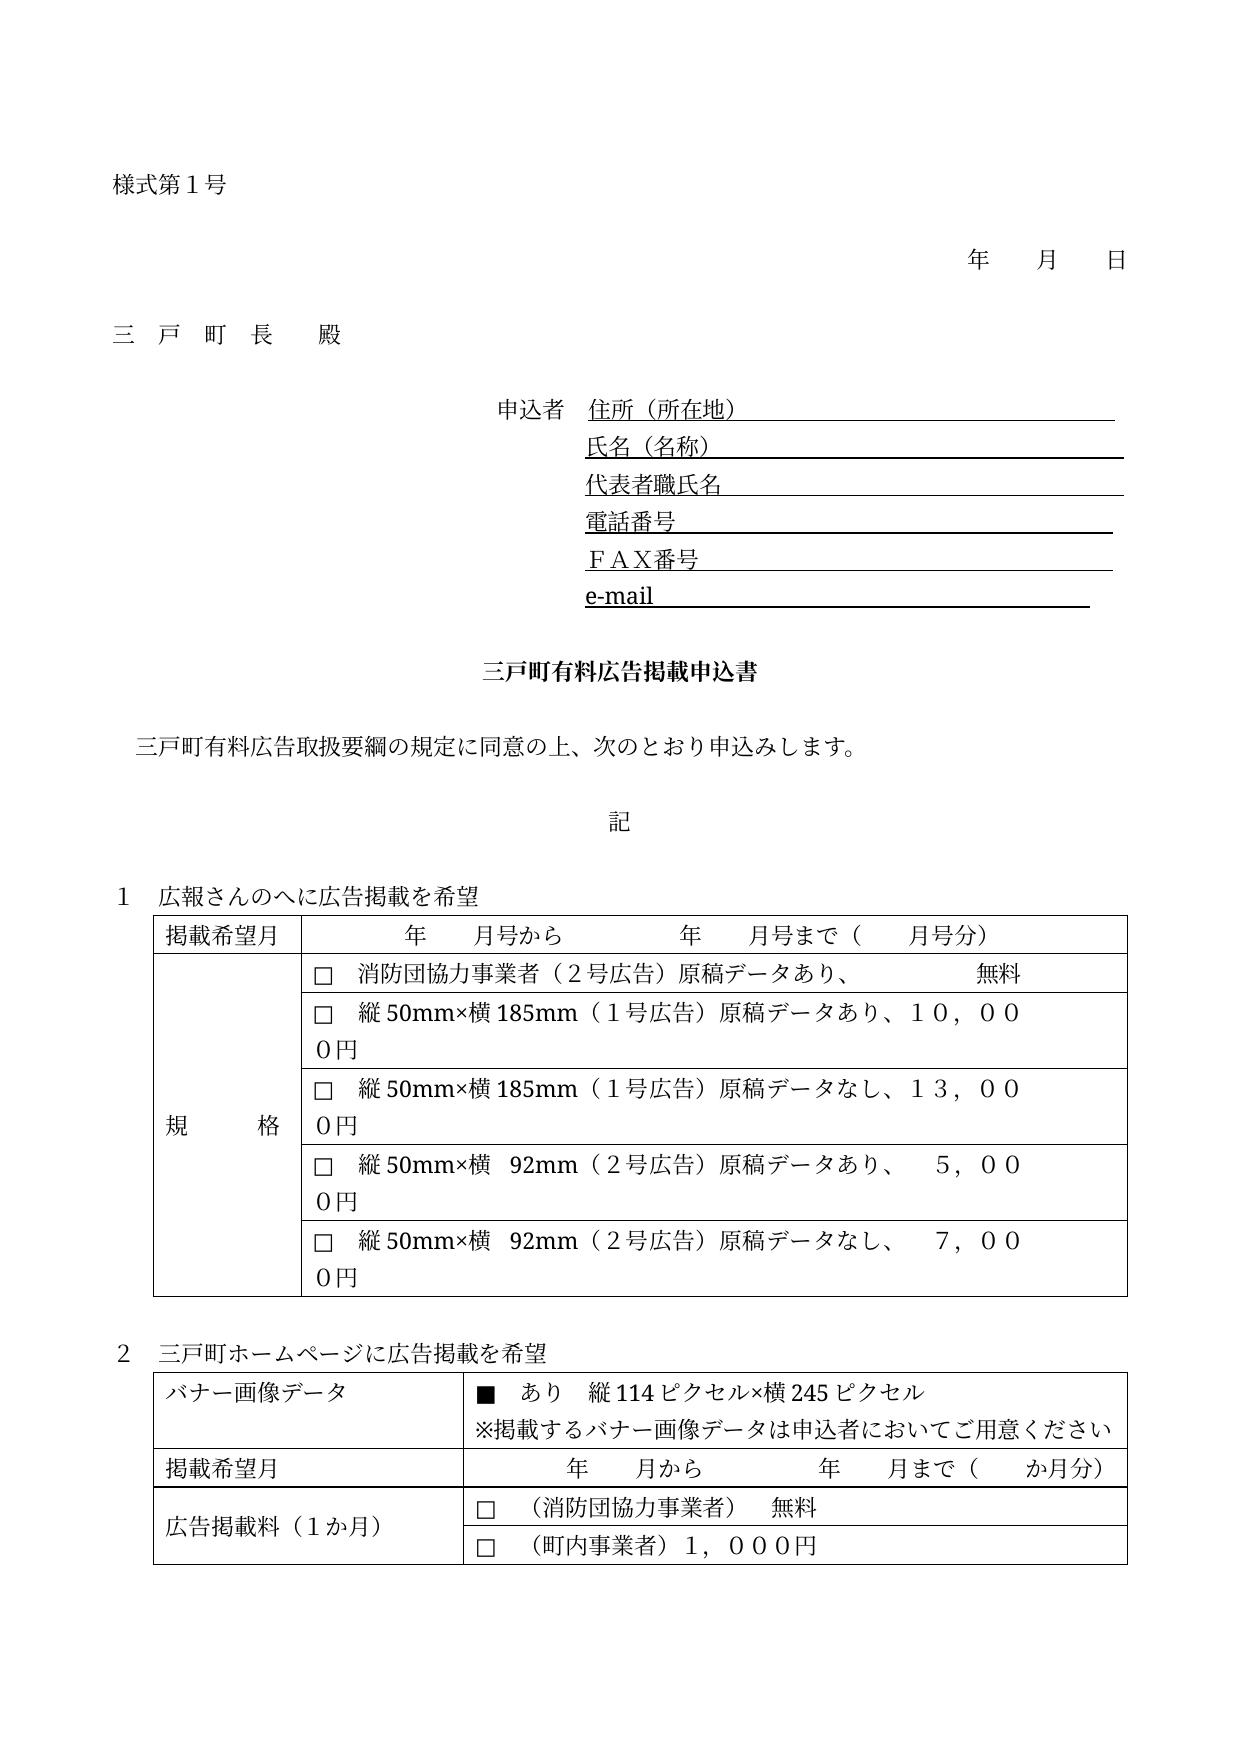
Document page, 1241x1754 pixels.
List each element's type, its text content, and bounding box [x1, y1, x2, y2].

table_cell 広告掲載料（１か月） [154, 1488, 463, 1563]
table_cell 規 格 [154, 954, 301, 1296]
table_cell □ 縦50mm×横192mm（２号広告）原稿データあり、１５，０００円 [302, 1145, 1127, 1220]
table_cell □ 縦50mm×横192mm（２号広告）原稿データなし、１７，０００円 [302, 1221, 1127, 1296]
text 代表者職氏名 [134, 464, 1128, 502]
table_cell □ 縦50mm×横185mm（１号広告）原稿データなし、１３，０００円 [302, 1069, 1127, 1144]
table_cell 年 月から 年 月まで（ か月分） [464, 1449, 1127, 1486]
table_cell □ 消防団協力事業者（２号広告）原稿データあり、 無料 [302, 954, 1127, 992]
text 電話番号 [112, 502, 1128, 539]
table_header 掲載希望月 [154, 916, 301, 953]
text 三 戸 町 長 殿 [112, 314, 1128, 352]
text ＦＡＸ番号 [123, 539, 1128, 577]
text e-mail [123, 577, 1128, 614]
table_cell 掲載希望月 [154, 1449, 463, 1486]
text １ 広報さんのへに広告掲載を希望 [112, 877, 1036, 914]
table_header バナー画像データ [154, 1373, 463, 1448]
text 様式第１号 [112, 164, 1128, 202]
text 年 月 日 [112, 239, 1128, 277]
table_cell □ （消防団協力事業者） 無料 [464, 1488, 1127, 1525]
subtitle 記 [112, 802, 1128, 839]
text 申込者 住所（所在地） [112, 389, 1128, 427]
table_cell □ 縦50mm×横185mm（１号広告）原稿データあり、１０，０００円 [302, 993, 1127, 1068]
text ２ 三戸町ホームページに広告掲載を希望 [112, 1334, 1036, 1372]
table_header ■ あり 縦114ピクセル×横245ピクセル ※掲載するバナー画像データは申込者においてご用意ください [464, 1373, 1127, 1448]
table_header 年 月号から 年 月号まで（ 月号分） [302, 916, 1127, 953]
text 氏名（名称） [134, 427, 1128, 464]
table_cell □ （町内事業者）１，０００円 [464, 1526, 1127, 1563]
text 三戸町有料広告掲載申込書 [112, 652, 1128, 689]
text 三戸町有料広告取扱要綱の規定に同意の上、次のとおり申込みします。 [112, 727, 1128, 764]
